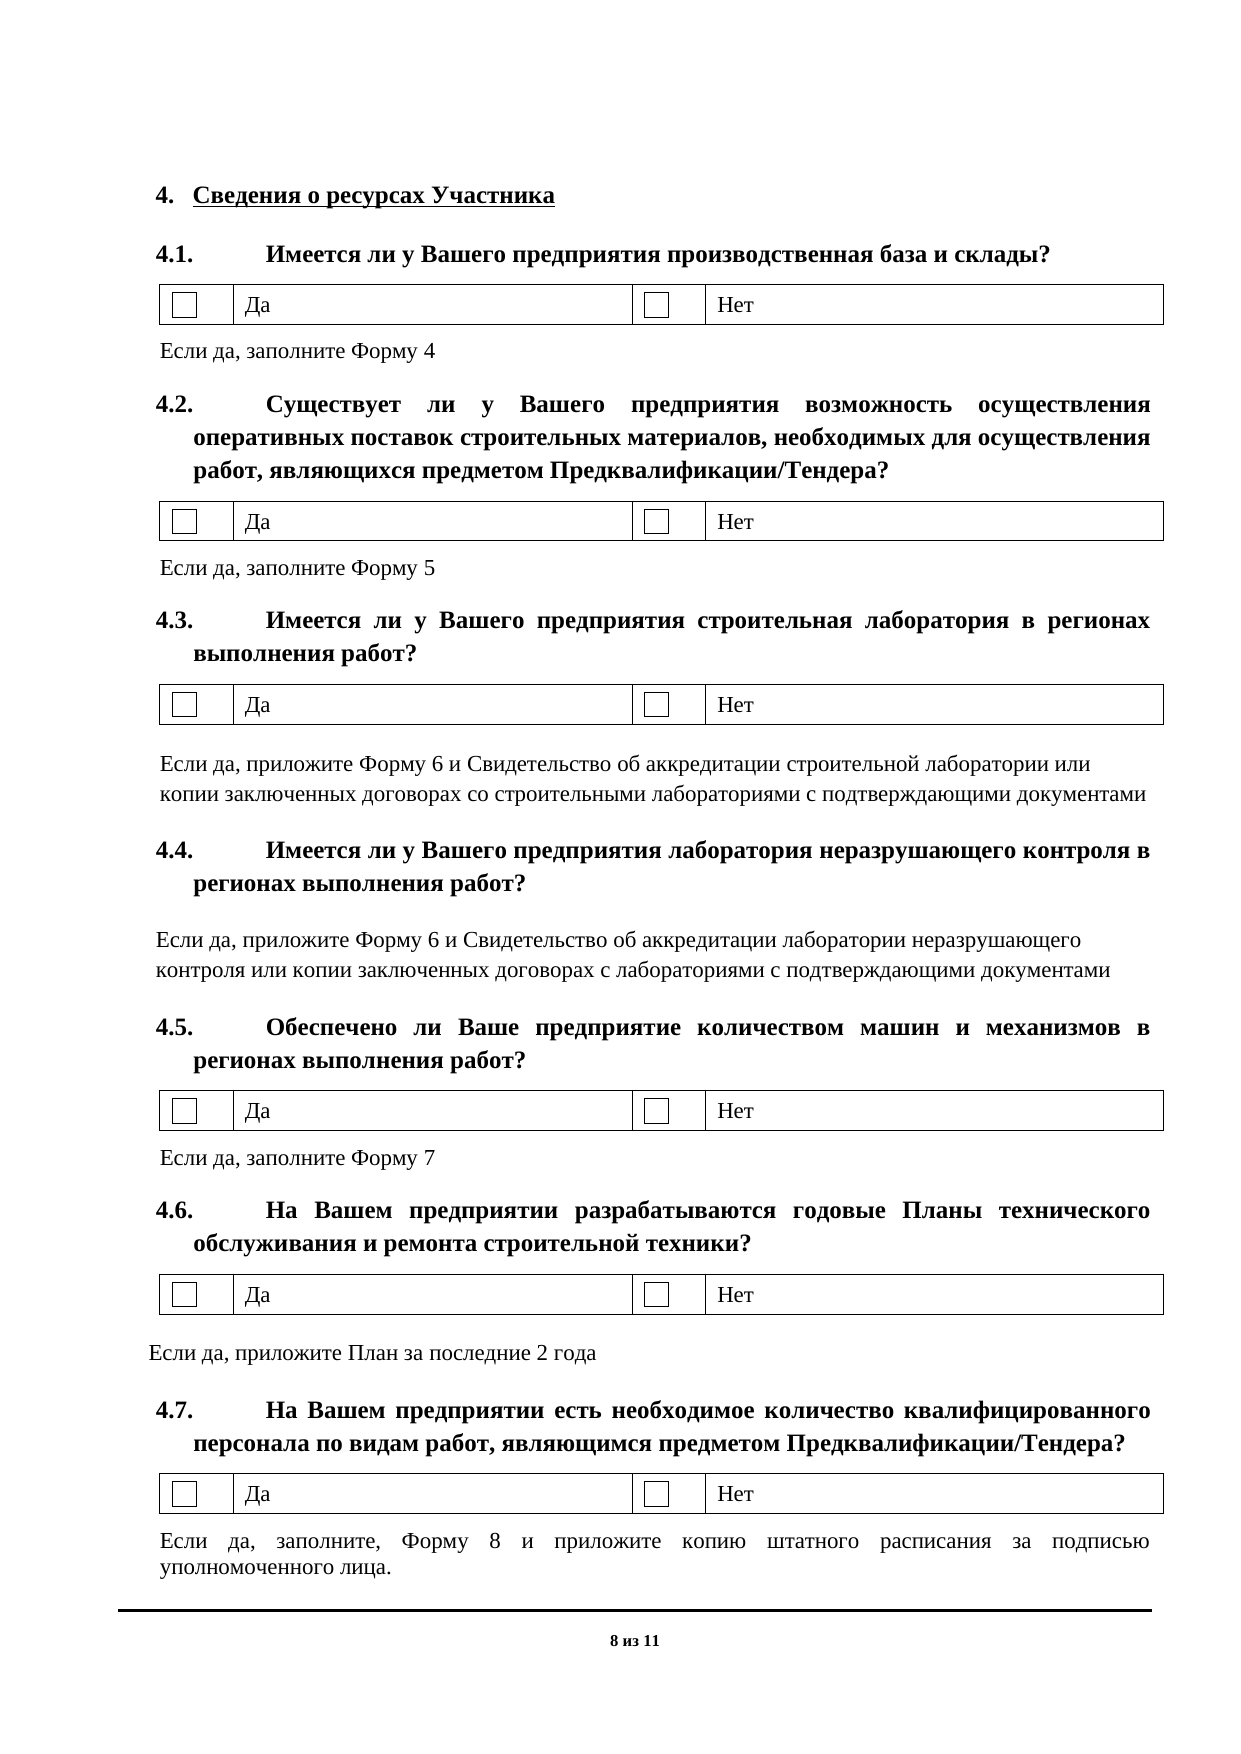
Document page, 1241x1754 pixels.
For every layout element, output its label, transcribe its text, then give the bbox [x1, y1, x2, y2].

table_header Нет [706, 1474, 1163, 1513]
table_header Да [234, 285, 632, 324]
table_header Нет [706, 1275, 1163, 1313]
text Если да, заполните Форму 7 [159, 1144, 1152, 1170]
table_header [160, 1091, 233, 1130]
table_header Да [234, 1474, 632, 1513]
list Имеется ли у Вашего предприятия производственная база и склады? [156, 239, 1152, 267]
table_header [160, 1474, 233, 1513]
list На Вашем предприятии разрабатываются годовые Планы технического обслуживания и ремонта строительной техники? [156, 1195, 1152, 1257]
table_header [160, 502, 233, 540]
table_header [633, 685, 705, 724]
list Существует ли у Вашего предприятия возможность осуществления оперативных поставок строительных материалов, необходимых для осуществления работ, являющихся предметом Предквалификации/Тендера? [156, 389, 1152, 484]
table_header Да [234, 1275, 632, 1313]
table_header [633, 285, 705, 324]
table_header Да [234, 1091, 632, 1130]
list Сведения о ресурсах Участника [155, 181, 1098, 209]
text Если да, заполните Форму 5 [159, 554, 1152, 580]
table_header [633, 1275, 705, 1313]
list На Вашем предприятии есть необходимое количество квалифицированного персонала по видам работ, являющимся предметом Предквалификации/Тендера? [156, 1395, 1152, 1456]
table_header Нет [706, 685, 1163, 724]
table_header [160, 1275, 233, 1313]
table_header Нет [706, 502, 1163, 540]
table_header Да [234, 502, 632, 540]
table_header Да [234, 685, 632, 724]
table_header [160, 685, 233, 724]
list Если да, приложите Форму 6 и Свидетельство об аккредитации строительной лаборатории или копии заключенных договорах со строительными лабораториями с подтверждающими документами [159, 750, 1152, 806]
list Обеспечено ли Ваше предприятие количеством машин и механизмов в регионах выполнения работ? [156, 1012, 1152, 1073]
list Имеется ли у Вашего предприятия лаборатория неразрушающего контроля в регионах выполнения работ? [156, 835, 1152, 897]
table_header [160, 285, 233, 324]
table_header [633, 1091, 705, 1130]
list Имеется ли у Вашего предприятия строительная лаборатория в регионах выполнения работ? [156, 605, 1152, 667]
list Если да, приложите Форму 6 и Свидетельство об аккредитации лаборатории неразрушающего контроля или копии заключенных договорах с лабораториями с подтверждающими документами [156, 926, 1152, 983]
table_header [633, 502, 705, 540]
table_header [633, 1474, 705, 1513]
text Если да, заполните Форму 4 [159, 338, 1152, 364]
list Если да, приложите План за последние 2 года [148, 1339, 1152, 1366]
table_header Нет [706, 285, 1163, 324]
text Если да, заполните, Форму 8 и приложите копию штатного расписания за подписью уполномоченного лица. [159, 1527, 1152, 1579]
table_header Нет [706, 1091, 1163, 1130]
